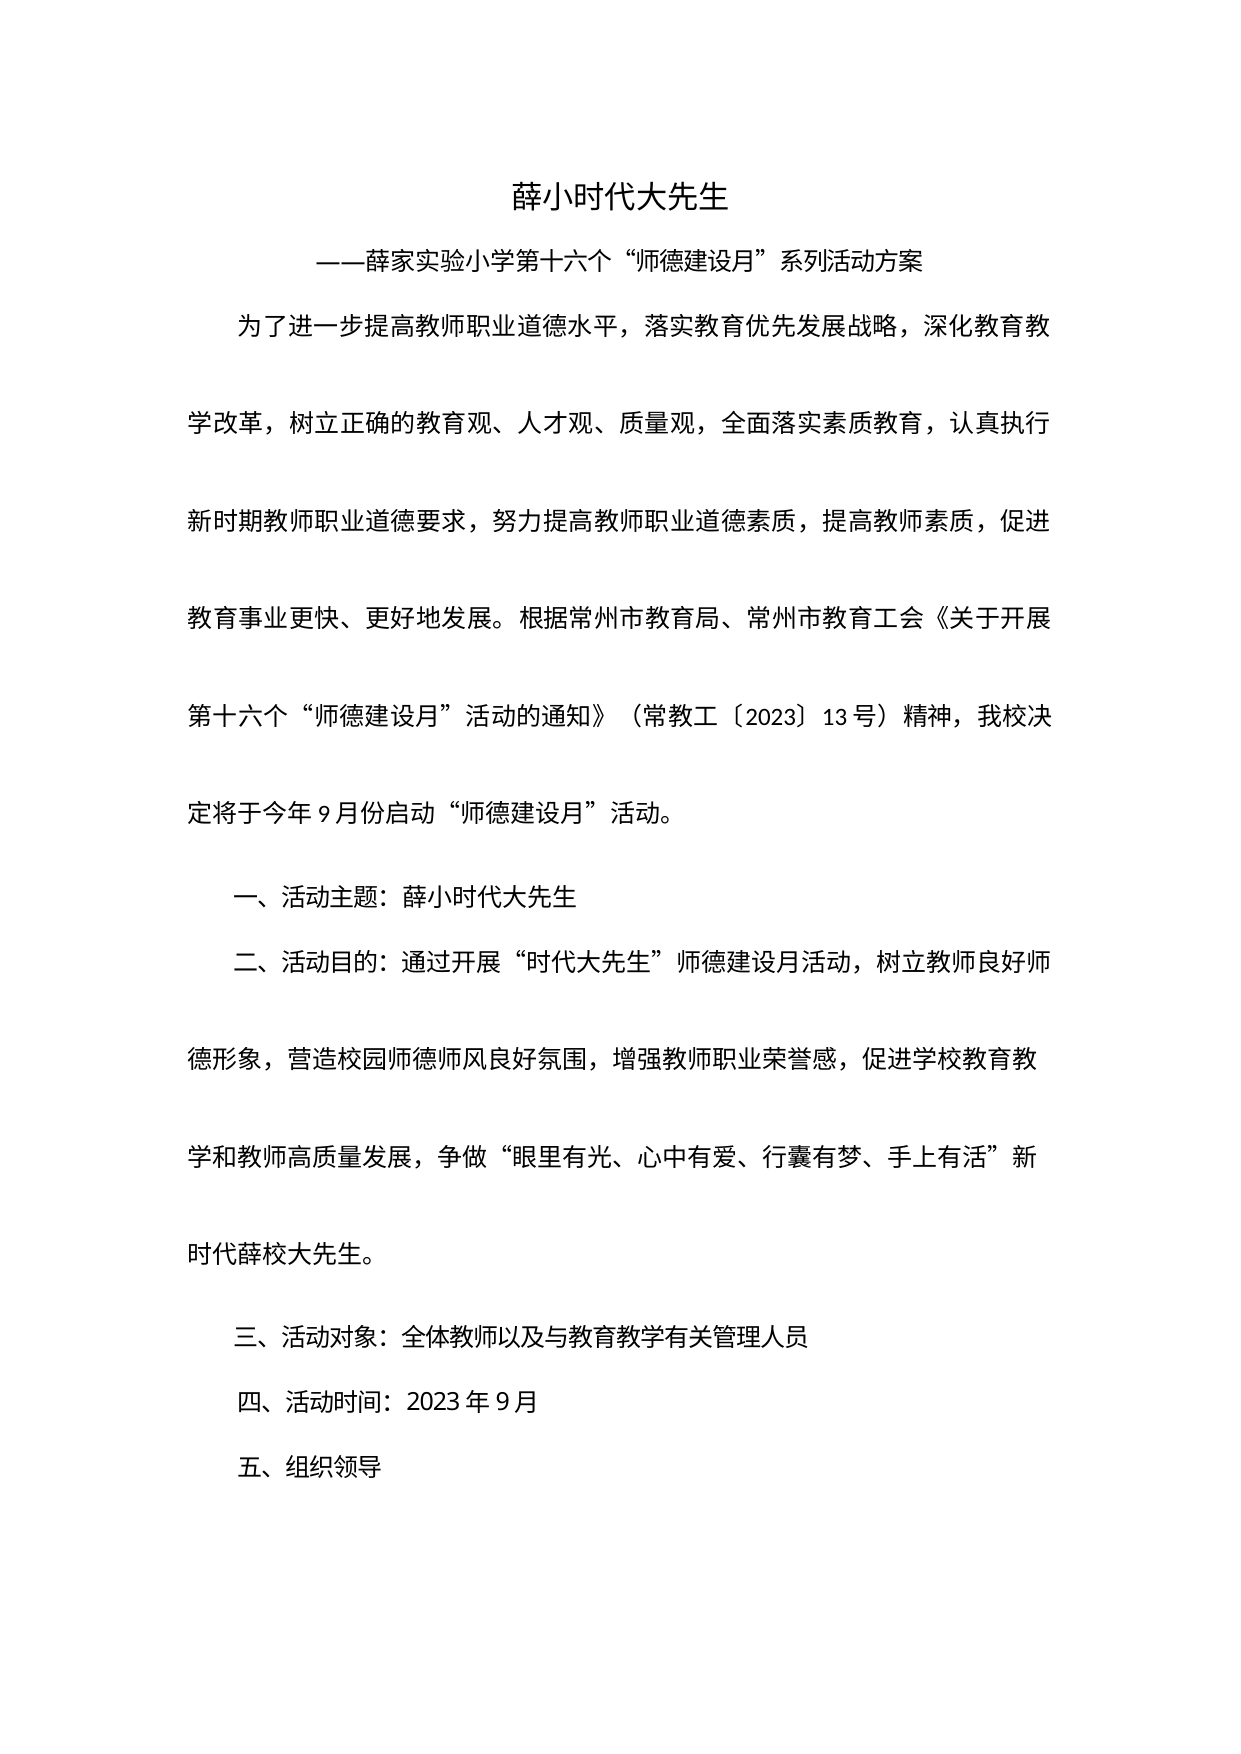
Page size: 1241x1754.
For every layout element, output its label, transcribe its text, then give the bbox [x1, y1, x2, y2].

text 四、活动时间：2023年9月 [187, 1368, 1053, 1433]
text 为了进一步提高教师职业道德水平，落实教育优先发展战略，深化教育教学改革，树立正确的教育观、人才观、质量观，全面落实素质教育，认真执行新时期教师职业道德要求，努力提高教师职业道德素质，提高教师素质，促进教育事业更快、更好地发展。根据常州市教育局、常州市教育工会《关于开展第十六个“师德建设月”活动的通知》（常教工〔2023〕13号）精神，我校决定将于今年9月份启动“师德建设月”活动。 [187, 292, 1053, 844]
text 五、组织领导 [187, 1433, 1053, 1498]
text 一、活动主题：薛小时代大先生 [187, 863, 1053, 928]
text 二、活动目的：通过开展“时代大先生”师德建设月活动，树立教师良好师德形象，营造校园师德师风良好氛围，增强教师职业荣誉感，促进学校教育教学和教师高质量发展，争做“眼里有光、心中有爱、行囊有梦、手上有活”新时代薛校大先生。 [187, 928, 1053, 1285]
text 薛小时代大先生 [187, 162, 1053, 227]
text ——薛家实验小学第十六个“师德建设月”系列活动方案 [187, 227, 1053, 292]
text 三、活动对象：全体教师以及与教育教学有关管理人员 [187, 1303, 1053, 1368]
